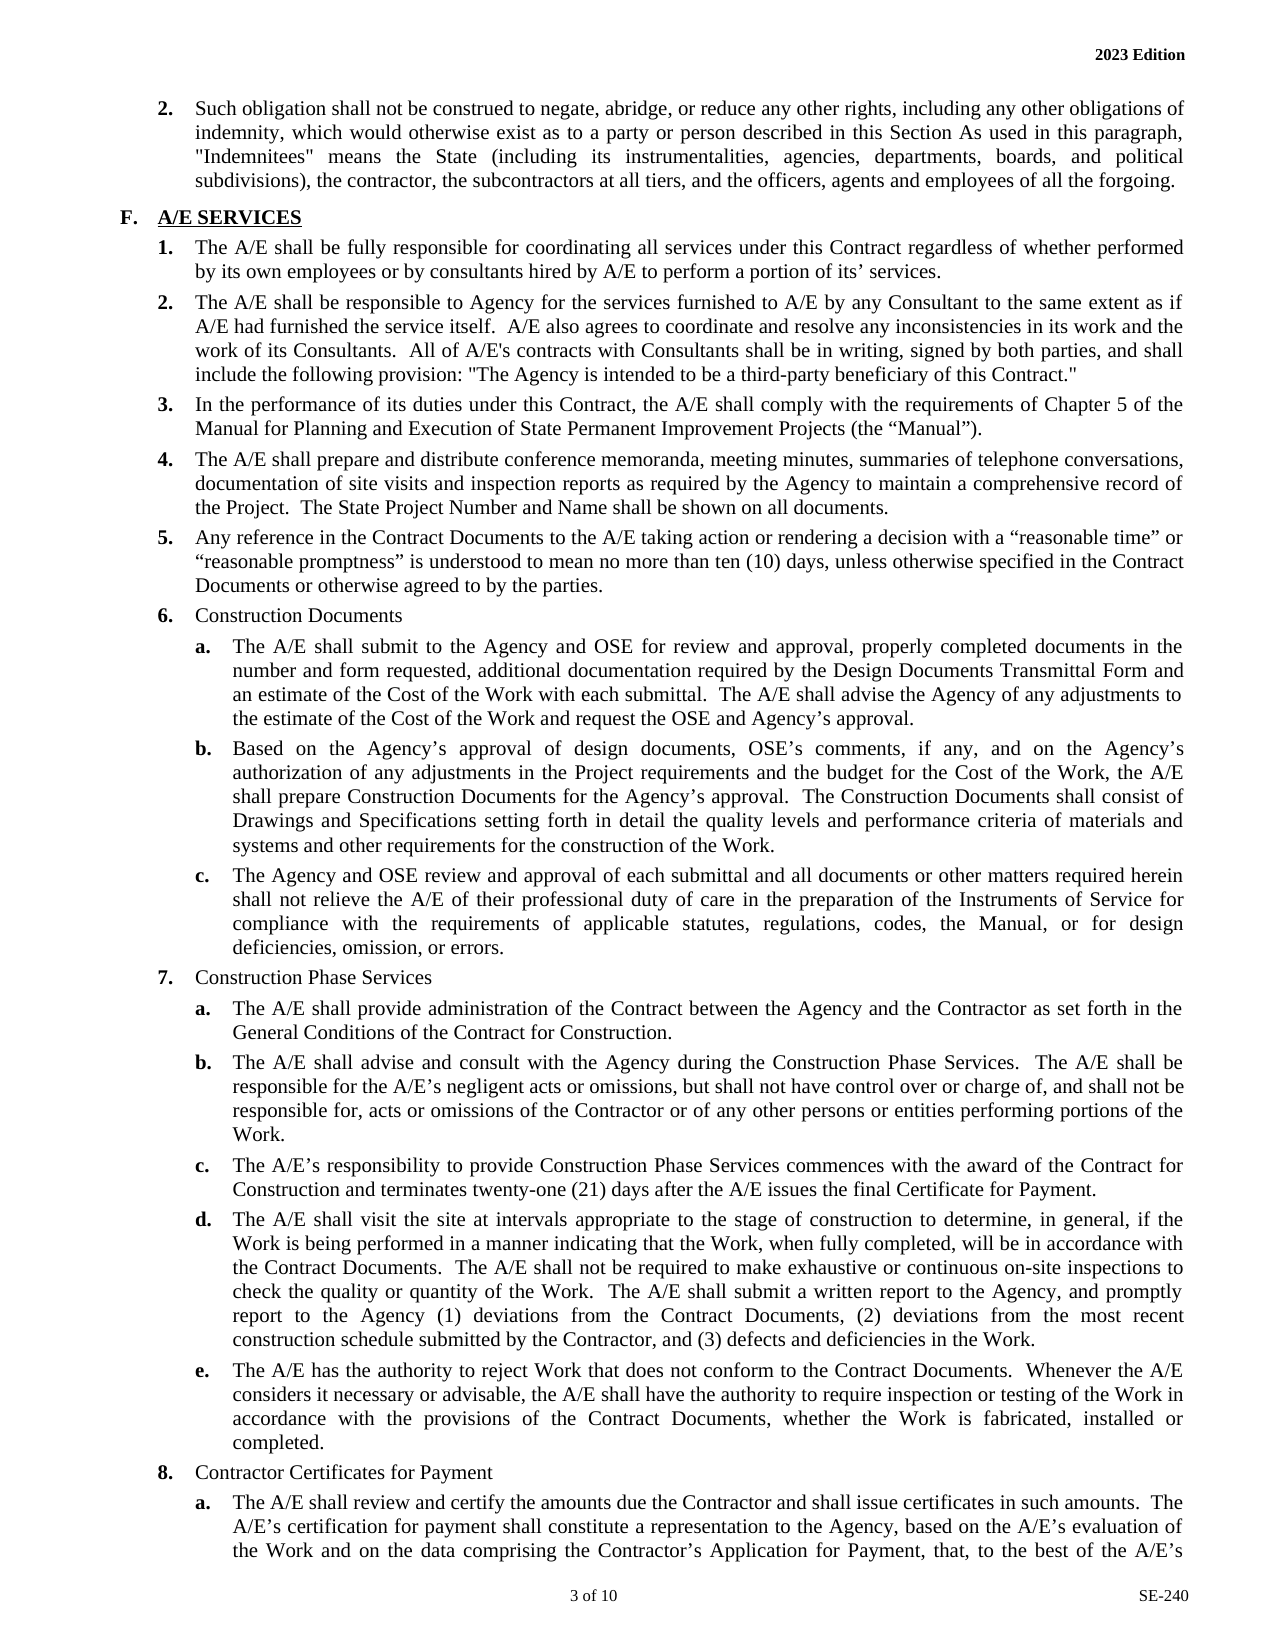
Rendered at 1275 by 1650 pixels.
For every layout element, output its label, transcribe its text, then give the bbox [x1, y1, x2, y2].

list Contractor Certificates for Payment [157, 1460, 1185, 1484]
list The A/E shall provide administration of the Contract between the Agency and the Contractor as set forth in the General Conditions of the Contract for Construction. [195, 996, 1185, 1044]
list The A/E’s responsibility to provide Construction Phase Services commences with the award of the Contract for Construction and terminates twenty-one (21) days after the A/E issues the final Certificate for Payment. [195, 1152, 1185, 1201]
list The A/E shall visit the site at intervals appropriate to the stage of construction to determine, in general, if the Work is being performed in a manner indicating that the Work, when fully completed, will be in accordance with the Contract Documents. The A/E shall not be required to make exhaustive or continuous on-site inspections to check the quality or quantity of the Work. The A/E shall submit a written report to the Agency, and promptly report to the Agency (1) deviations from the Contract Documents, (2) deviations from the most recent construction schedule submitted by the Contractor, and (3) defects and deficiencies in the Work. [195, 1207, 1185, 1351]
list The A/E shall submit to the Agency and OSE for review and approval, properly completed documents in the number and form requested, additional documentation required by the Design Documents Transmittal Form and an estimate of the Cost of the Work with each submittal. The A/E shall advise the Agency of any adjustments to the estimate of the Cost of the Work and request the OSE and Agency’s approval. [195, 634, 1185, 730]
list The A/E has the authority to reject Work that does not conform to the Contract Documents. Whenever the A/E considers it necessary or advisable, the A/E shall have the authority to require inspection or testing of the Work in accordance with the provisions of the Contract Documents, whether the Work is fabricated, installed or completed. [195, 1357, 1185, 1454]
list The A/E shall be responsible to Agency for the services furnished to A/E by any Consultant to the same extent as if A/E had furnished the service itself. A/E also agrees to coordinate and resolve any inconsistencies in its work and the work of its Consultants. All of A/E's contracts with Consultants shall be in writing, signed by both parties, and shall include the following provision: "The Agency is intended to be a third-party beneficiary of this Contract." [157, 290, 1185, 386]
list The Agency and OSE review and approval of each submittal and all documents or other matters required herein shall not relieve the A/E of their professional duty of care in the preparation of the Instruments of Service for compliance with the requirements of applicable statutes, regulations, codes, the Manual, or for design deficiencies, omission, or errors. [195, 863, 1185, 959]
list In the performance of its duties under this Contract, the A/E shall comply with the requirements of Chapter 5 of the Manual for Planning and Execution of State Permanent Improvement Projects (the “Manual”). [157, 392, 1185, 440]
list Any reference in the Contract Documents to the A/E taking action or rendering a decision with a “reasonable time” or “reasonable promptness” is understood to mean no more than ten (10) days, unless otherwise specified in the Contract Documents or otherwise agreed to by the parties. [157, 525, 1185, 597]
list The A/E shall advise and consult with the Agency during the Construction Phase Services. The A/E shall be responsible for the A/E’s negligent acts or omissions, but shall not have control over or charge of, and shall not be responsible for, acts or omissions of the Contractor or of any other persons or entities performing portions of the Work. [195, 1050, 1185, 1146]
list Based on the Agency’s approval of design documents, OSE’s comments, if any, and on the Agency’s authorization of any adjustments in the Project requirements and the budget for the Cost of the Work, the A/E shall prepare Construction Documents for the Agency’s approval. The Construction Documents shall consist of Drawings and Specifications setting forth in detail the quality levels and performance criteria of materials and systems and other requirements for the construction of the Work. [195, 736, 1185, 857]
list The A/E shall be fully responsible for coordinating all services under this Contract regardless of whether performed by its own employees or by consultants hired by A/E to perform a portion of its’ services. [157, 235, 1185, 283]
list A/E SERVICES [120, 205, 1185, 229]
list Construction Phase Services [157, 965, 1185, 989]
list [195, 1490, 1185, 1562]
list Construction Documents [157, 603, 1185, 627]
list The A/E shall prepare and distribute conference memoranda, meeting minutes, summaries of telephone conversations, documentation of site visits and inspection reports as required by the Agency to maintain a comprehensive record of the Project. The State Project Number and Name shall be shown on all documents. [157, 447, 1185, 519]
list Such obligation shall not be construed to negate, abridge, or reduce any other rights, including any other obligations of indemnity, which would otherwise exist as to a party or person described in this Section As used in this paragraph, "Indemnitees" means the State (including its instrumentalities, agencies, departments, boards, and political subdivisions), the contractor, the subcontractors at all tiers, and the officers, agents and employees of all the forgoing. [157, 96, 1185, 192]
